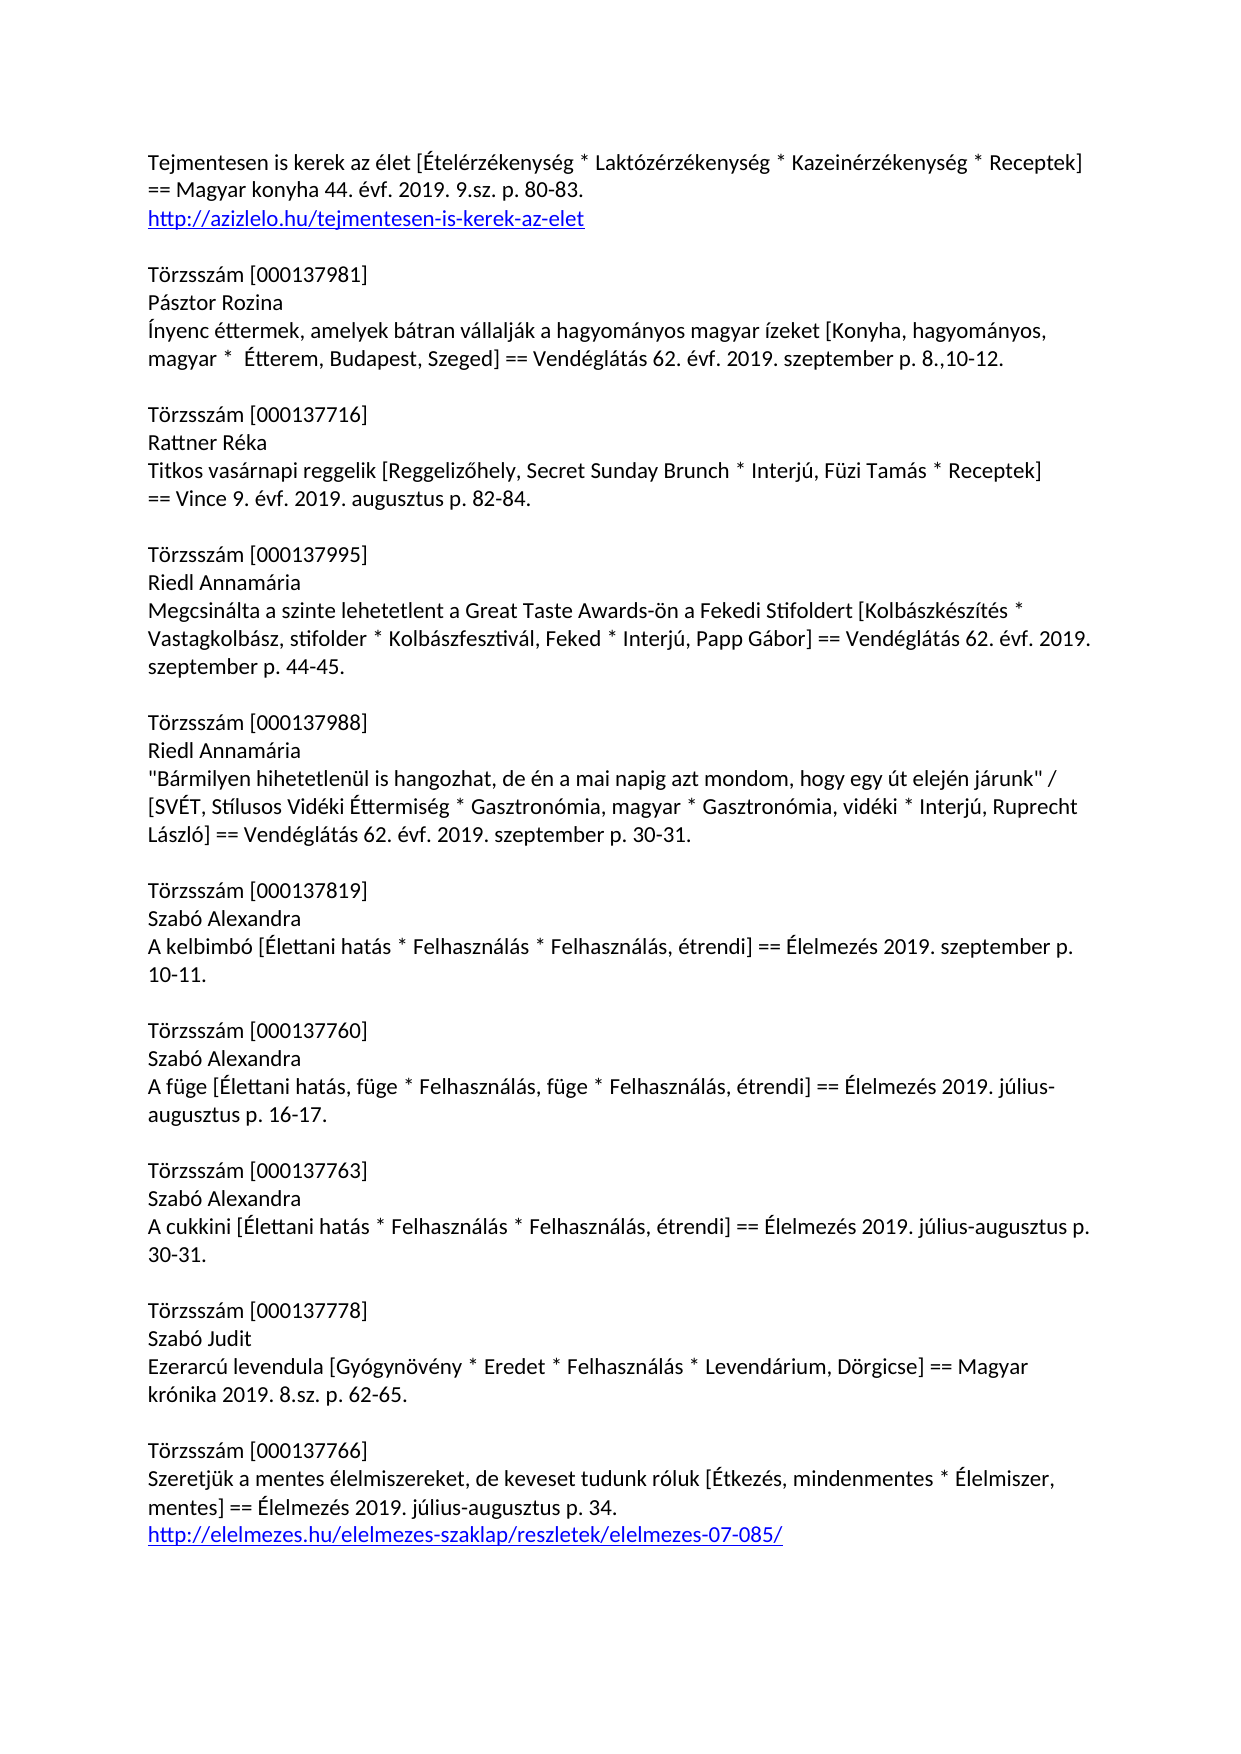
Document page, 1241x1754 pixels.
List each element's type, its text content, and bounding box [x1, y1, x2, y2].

text http://elelmezes.hu/elelmezes-szaklap/reszletek/elelmezes-07-085/ [148, 1521, 1093, 1549]
text Pásztor Rozina [148, 288, 1093, 316]
text A kelbimbó [Élettani hatás * Felhasználás * Felhasználás, étrendi] == Élelmezés 2019. szeptember p. 10-11. [148, 932, 1093, 988]
text == Vince 9. évf. 2019. augusztus p. 82-84. [148, 484, 1093, 512]
text "Bármilyen hihetetlenül is hangozhat, de én a mai napig azt mondom, hogy egy út elején járunk" / [SVÉT, Stílusos Vidéki Éttermiség * Gasztronómia, magyar * Gasztronómia, vidéki * Interjú, Ruprecht László] == Vendéglátás 62. évf. 2019. szeptember p. 30-31. [148, 764, 1093, 848]
text Titkos vasárnapi reggelik [Reggelizőhely, Secret Sunday Brunch * Interjú, Füzi Tamás * Receptek] [148, 456, 1093, 484]
text Törzsszám [000137819] [148, 876, 1093, 904]
text Törzsszám [000137778] [148, 1296, 1093, 1324]
text Törzsszám [000137763] [148, 1156, 1093, 1184]
text Törzsszám [000137716] [148, 400, 1093, 428]
text Törzsszám [000137995] [148, 540, 1093, 568]
text http://azizlelo.hu/tejmentesen-is-kerek-az-elet [148, 204, 1093, 232]
text A füge [Élettani hatás, füge * Felhasználás, füge * Felhasználás, étrendi] == Élelmezés 2019. július-augusztus p. 16-17. [148, 1072, 1093, 1128]
text Szeretjük a mentes élelmiszereket, de keveset tudunk róluk [Étkezés, mindenmentes * Élelmiszer, mentes] == Élelmezés 2019. július-augusztus p. 34. [148, 1464, 1093, 1521]
text A cukkini [Élettani hatás * Felhasználás * Felhasználás, étrendi] == Élelmezés 2019. július-augusztus p. 30-31. [148, 1212, 1093, 1268]
text Tejmentesen is kerek az élet [Ételérzékenység * Laktózérzékenység * Kazeinérzékenység * Receptek] == Magyar konyha 44. évf. 2019. 9.sz. p. 80-83. [148, 148, 1093, 204]
text Megcsinálta a szinte lehetetlent a Great Taste Awards-ön a Fekedi Stifoldert [Kolbászkészítés * Vastagkolbász, stifolder * Kolbászfesztivál, Feked * Interjú, Papp Gábor] == Vendéglátás 62. évf. 2019. szeptember p. 44-45. [148, 596, 1093, 680]
text Rattner Réka [148, 428, 1093, 456]
text Törzsszám [000137981] [148, 260, 1093, 288]
text Ínyenc éttermek, amelyek bátran vállalják a hagyományos magyar ízeket [Konyha, hagyományos, magyar * Étterem, Budapest, Szeged] == Vendéglátás 62. évf. 2019. szeptember p. 8.,10-12. [148, 316, 1093, 372]
text Riedl Annamária [148, 736, 1093, 764]
text Törzsszám [000137766] [148, 1437, 1093, 1464]
text Szabó Judit [148, 1324, 1093, 1352]
text Ezerarcú levendula [Gyógynövény * Eredet * Felhasználás * Levendárium, Dörgicse] == Magyar krónika 2019. 8.sz. p. 62-65. [148, 1352, 1093, 1408]
text Törzsszám [000137760] [148, 1016, 1093, 1044]
text Szabó Alexandra [148, 1184, 1093, 1212]
text Törzsszám [000137988] [148, 708, 1093, 736]
text Szabó Alexandra [148, 1044, 1093, 1072]
text Szabó Alexandra [148, 904, 1093, 932]
text Riedl Annamária [148, 568, 1093, 596]
